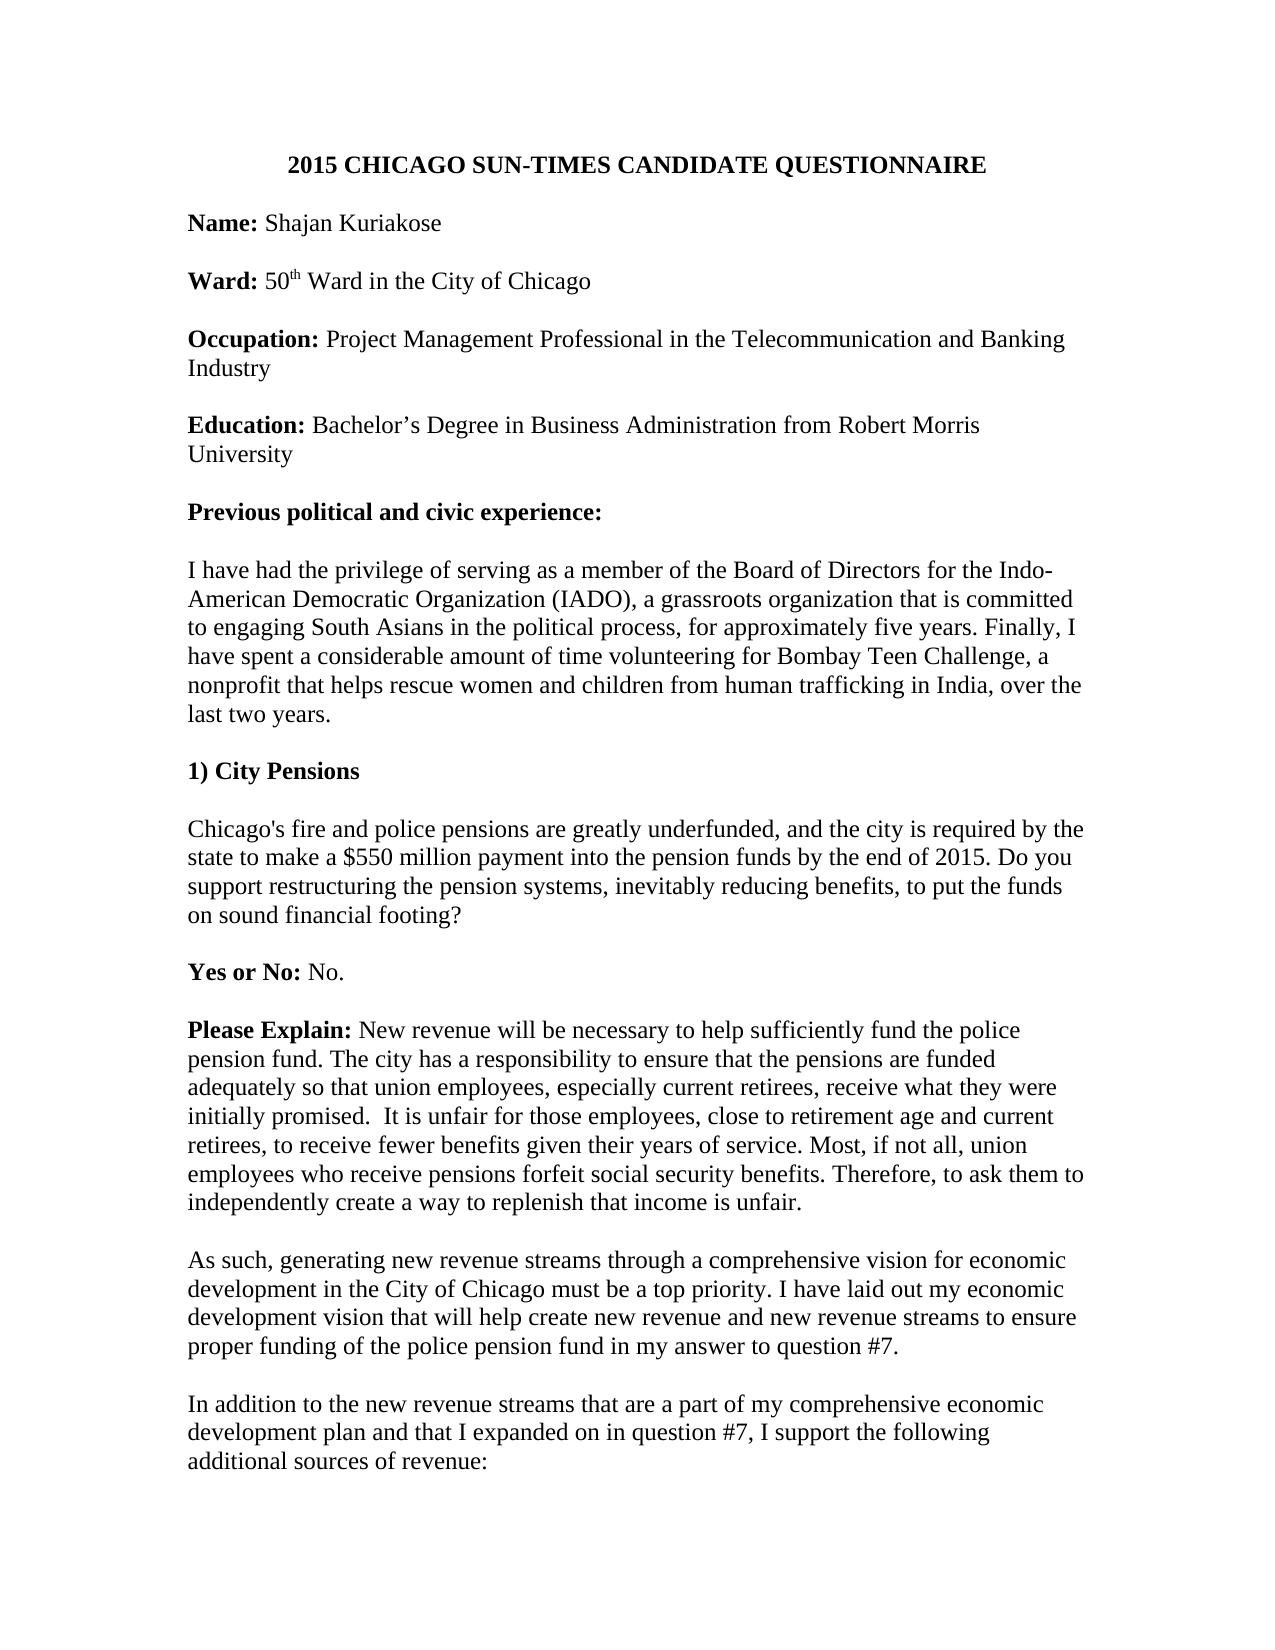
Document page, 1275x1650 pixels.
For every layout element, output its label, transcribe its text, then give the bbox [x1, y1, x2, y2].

text Please Explain: New revenue will be necessary to help sufficiently fund the police pension fund. The city has a responsibility to ensure that the pensions are funded adequately so that union employees, especially current retirees, receive what they were initially promised. It is unfair for those employees, close to retirement age and current retirees, to receive fewer benefits given their years of service. Most, if not all, union employees who receive pensions forfeit social security benefits. Therefore, to ask them to independently create a way to replenish that income is unfair. [187, 1015, 1087, 1216]
text Education: Bachelor’s Degree in Business Administration from Robert Morris University [187, 411, 1087, 468]
text Occupation: Project Management Professional in the Telecommunication and Banking Industry [187, 324, 1087, 381]
text As such, generating new revenue streams through a comprehensive vision for economic development in the City of Chicago must be a top priority. I have laid out my economic development vision that will help create new revenue and new revenue streams to ensure proper funding of the police pension fund in my answer to question #7. [187, 1245, 1087, 1360]
text In addition to the new revenue streams that are a part of my comprehensive economic development plan and that I expanded on in question #7, I support the following additional sources of revenue: [187, 1389, 1087, 1475]
text 2015 CHICAGO SUN-TIMES CANDIDATE QUESTIONNAIRE [187, 150, 1087, 179]
text Chicago's fire and police pensions are greatly underfunded, and the city is required by the state to make a $550 million payment into the pension funds by the end of 2015. Do you support restructuring the pension systems, inevitably reducing benefits, to put the funds on sound financial footing? [187, 814, 1087, 929]
text I have had the privilege of serving as a member of the Board of Directors for the Indo-American Democratic Organization (IADO), a grassroots organization that is committed to engaging South Asians in the political process, for approximately five years. Finally, I have spent a considerable amount of time volunteering for Bombay Teen Challenge, a nonprofit that helps rescue women and children from human trafficking in India, over the last two years. [187, 555, 1087, 727]
text Name: Shajan Kuriakose [187, 208, 1087, 237]
text 1) City Pensions [187, 727, 1087, 785]
text Previous political and civic experience: [187, 497, 1087, 526]
text Yes or No: No. [187, 957, 1087, 986]
text Ward: 50th Ward in the City of Chicago [187, 266, 1087, 295]
